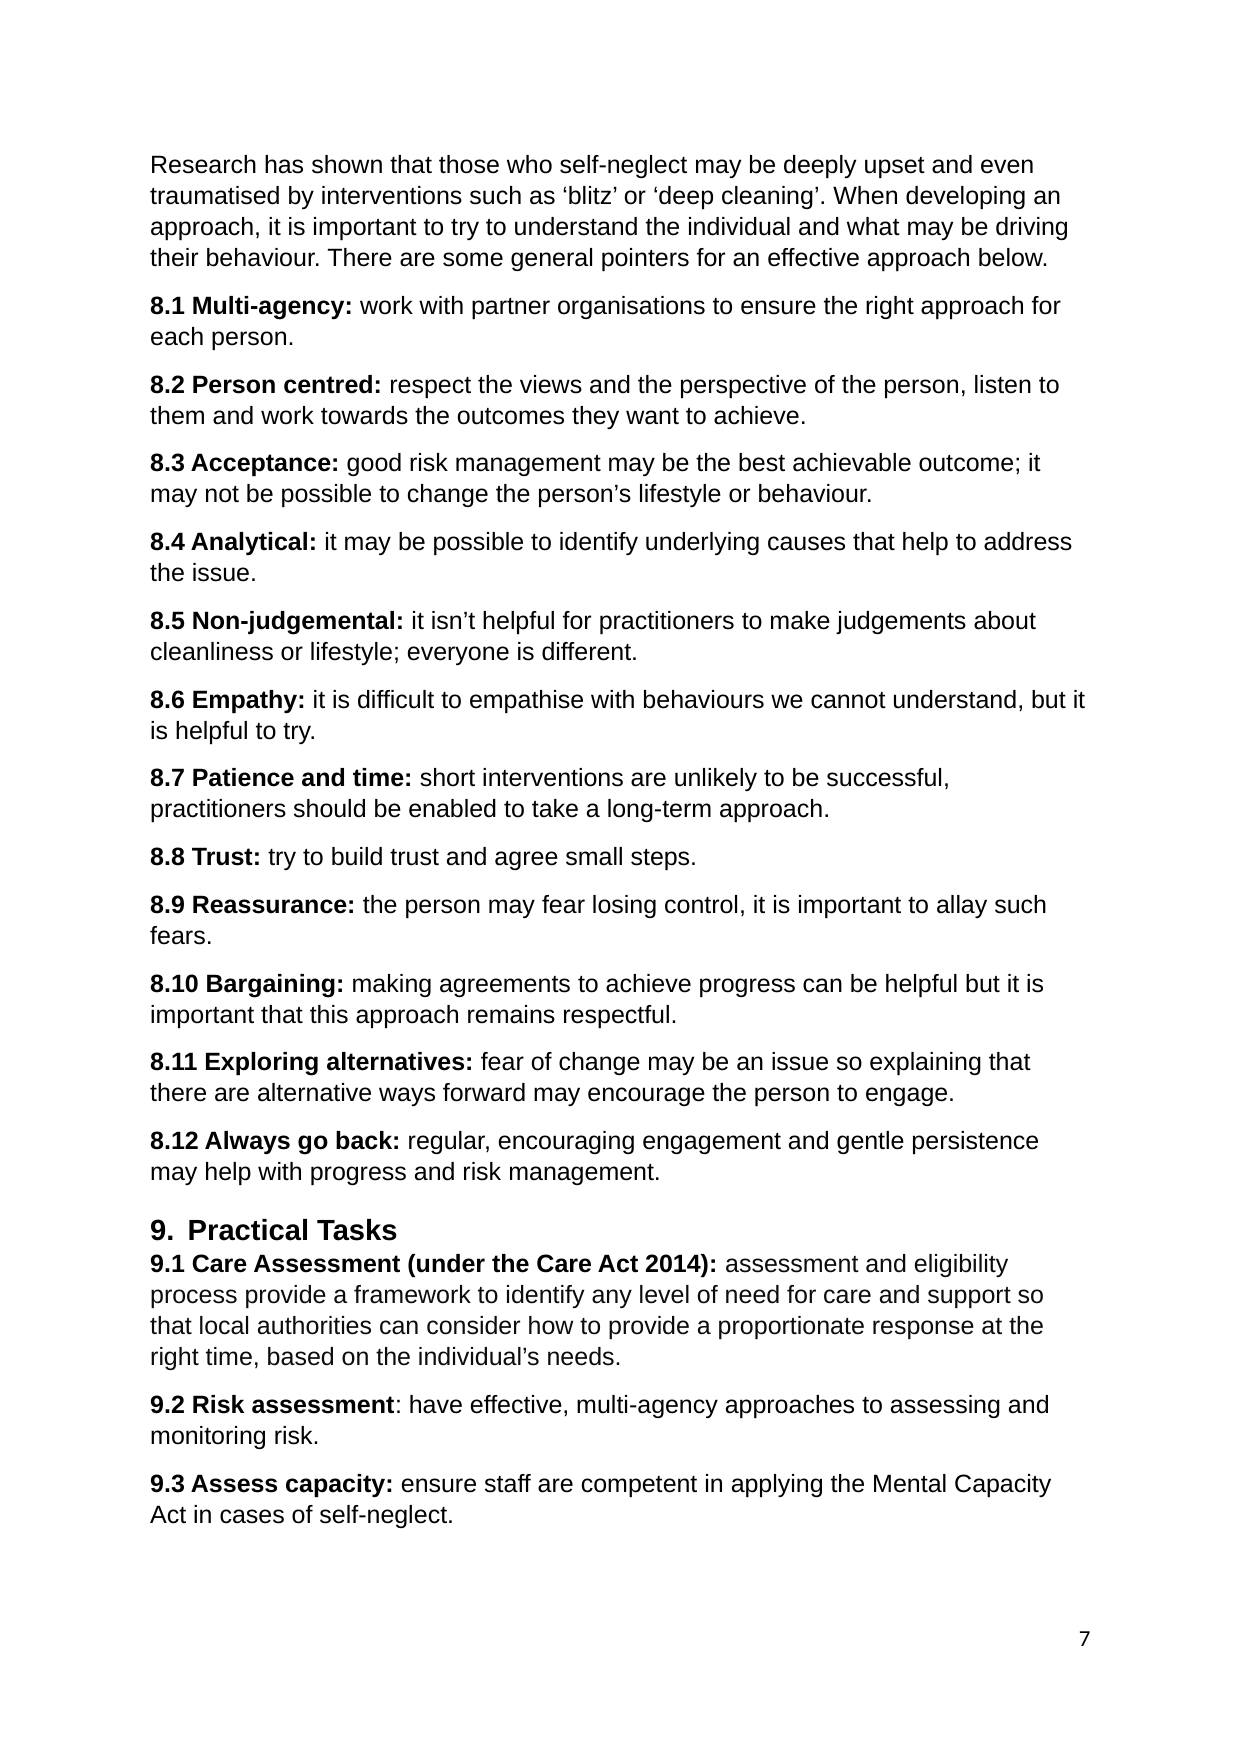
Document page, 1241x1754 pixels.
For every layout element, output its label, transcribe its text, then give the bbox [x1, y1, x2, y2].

text The research on self-neglect suggests beneficial approaches and a range of options, levers and practical measures that could help engagement with adults. [150, 240, 1090, 300]
subtitle Practical Tasks [150, 1461, 1090, 1494]
text 8.11 Exploring alternatives: fear of change may be an issue so explaining that there are alternative ways forward may encourage the person to engage. [150, 1295, 1090, 1354]
text 8.8 Trust: try to build trust and agree small steps. [150, 1089, 1090, 1118]
text 8.12 Always go back: regular, encouraging engagement and gentle persistence may help with progress and risk management. [150, 1373, 1090, 1433]
text 8.6 Empathy: it is difficult to empathise with behaviours we cannot understand, but it is helpful to try. [150, 932, 1090, 992]
text 8.1 Multi-agency: work with partner organisations to ensure the right approach for each person. [150, 538, 1090, 598]
text 8.2 Person centred: respect the views and the perspective of the person, listen to them and work towards the outcomes they want to achieve. [150, 617, 1090, 677]
text 8.3 Acceptance: good risk management may be the best achievable outcome; it may not be possible to change the person’s lifestyle or behaviour. [150, 696, 1090, 756]
text In the past we may have intervened in ways that prioritised the views of others rather than trying to work from the perspective of the individual. [150, 319, 1090, 378]
text 8.7 Patience and time: short interventions are unlikely to be successful, practitioners should be enabled to take a long-term approach. [150, 1011, 1090, 1071]
text Research has shown that those who self-neglect may be deeply upset and even traumatised by interventions such as ‘blitz’ or ‘deep cleaning’. When developing an approach, it is important to try to understand the individual and what may be driving their behaviour. There are some general pointers for an effective approach below. [150, 397, 1090, 519]
subtitle Working with adults who self-neglect [150, 204, 1090, 237]
text 8.9 Reassurance: the person may fear losing control, it is important to allay such fears. [150, 1137, 1090, 1197]
text 8.4 Analytical: it may be possible to identify underlying causes that help to address the issue. [150, 774, 1090, 834]
text 8.5 Non-judgemental: it isn’t helpful for practitioners to make judgements about cleanliness or lifestyle; everyone is different. [150, 853, 1090, 913]
text 8.10 Bargaining: making agreements to achieve progress can be helpful but it is important that this approach remains respectful. [150, 1216, 1090, 1276]
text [150, 1497, 1090, 1556]
